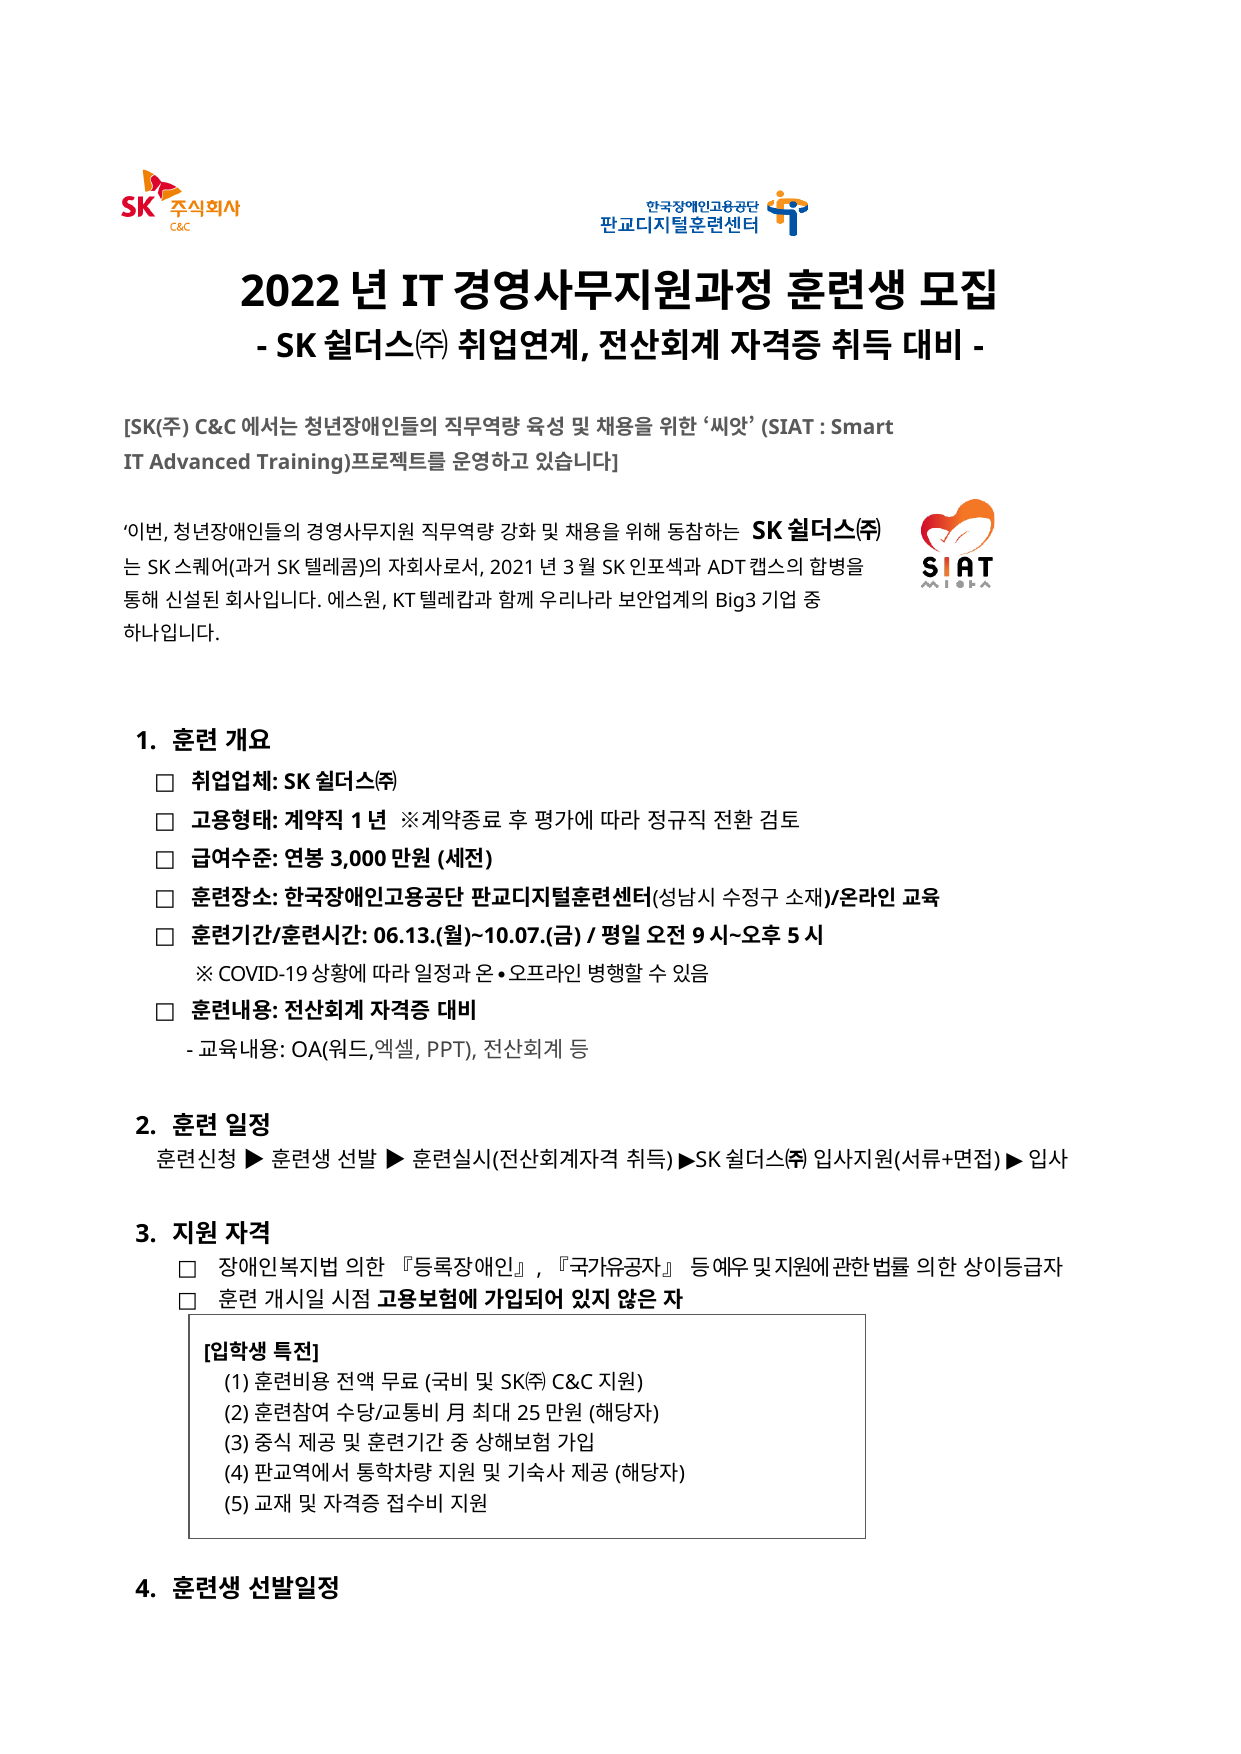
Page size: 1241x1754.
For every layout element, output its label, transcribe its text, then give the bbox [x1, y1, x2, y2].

list 훈련신청 ▶ 훈련생 선발 ▶ 훈련실시(전산회계자격 취득) ▶SK쉴더스㈜ 입사지원(서류+면접) ▶ 입사 [157, 1142, 1128, 1174]
list 고용형태: 계약직 1년 ※계약종료 후 평가에 따라 정규직 전환 검토 [154, 803, 1128, 835]
list 훈련생 선발일정 [135, 1569, 1128, 1605]
list 훈련 개시일 시점 고용보험에 가입되어 있지 않은 자 [177, 1282, 1128, 1313]
list 훈련 일정 [135, 1106, 1128, 1142]
text ※ COVID-19상황에 따라 일정과 온∙오프라인 병행할 수 있음 [156, 957, 1128, 987]
list 훈련장소: 한국장애인고용공단 판교디지털훈련센터(성남시 수정구 소재)/온라인 교육 [154, 880, 1128, 912]
list 훈련 개요 [135, 723, 1128, 757]
list 훈련내용: 전산회계 자격증 대비 [154, 993, 1128, 1026]
text - SK쉴더스㈜ 취업연계, 전산회계 자격증 취득 대비 - [112, 319, 1128, 368]
text 2022년 IT경영사무지원과정 훈련생 모집 [112, 256, 1128, 319]
list 취업업체: SK쉴더스㈜ [154, 764, 1128, 796]
table_header [SK(주) C&C에서는 청년장애인들의 직무역량 육성 및 채용을 위한 ‘씨앗’ (SIAT : Smart IT Advanced Training)프로젝트를 운영하고 있습니다] ‘이번, 청년장애인들의 경영사무지원 직무역량 강화 및 채용을 위해 동참하는 SK쉴더스㈜는 SK스퀘어(과거 SK텔레콤)의 자회사로서, 2021년 3월 SK인포섹과 ADT캡스의 합병을 통해 신설된 회사입니다. 에스원, KT텔레캅과 함께 우리나라 보안업계의 Big3 기업 중 하나입니다. [112, 410, 909, 681]
picture [920, 499, 995, 588]
picture [112, 165, 248, 237]
list 지원 자격 [135, 1216, 1128, 1250]
list 장애인복지법 의한 『등록장애인』, 『국가유공자』 등 예우 및 지원에 관한 법률 의한 상이등급자 [177, 1250, 1128, 1282]
picture [599, 190, 809, 237]
list - 교육내용: OA(워드,엑셀, PPT), 전산회계 등 [186, 1032, 1128, 1064]
table_header [입학생 특전] (1) 훈련비용 전액 무료 (국비 및 SK㈜ C&C 지원) (2) 훈련참여 수당/교통비 月 최대 25만원 (해당자) (3) 중식 제공 및 훈련기간 중 상해보험 가입 (4) 판교역에서 통학차량 지원 및 기숙사 제공 (해당자) (5) 교재 및 자격증 접수비 지원 [190, 1315, 865, 1537]
list 훈련기간/훈련시간: 06.13.(월)~10.07.(금) / 평일 오전 9시~오후 5시 [154, 918, 1128, 951]
list 급여수준: 연봉 3,000만원 (세전) [154, 841, 1128, 873]
table_header [910, 410, 1005, 681]
